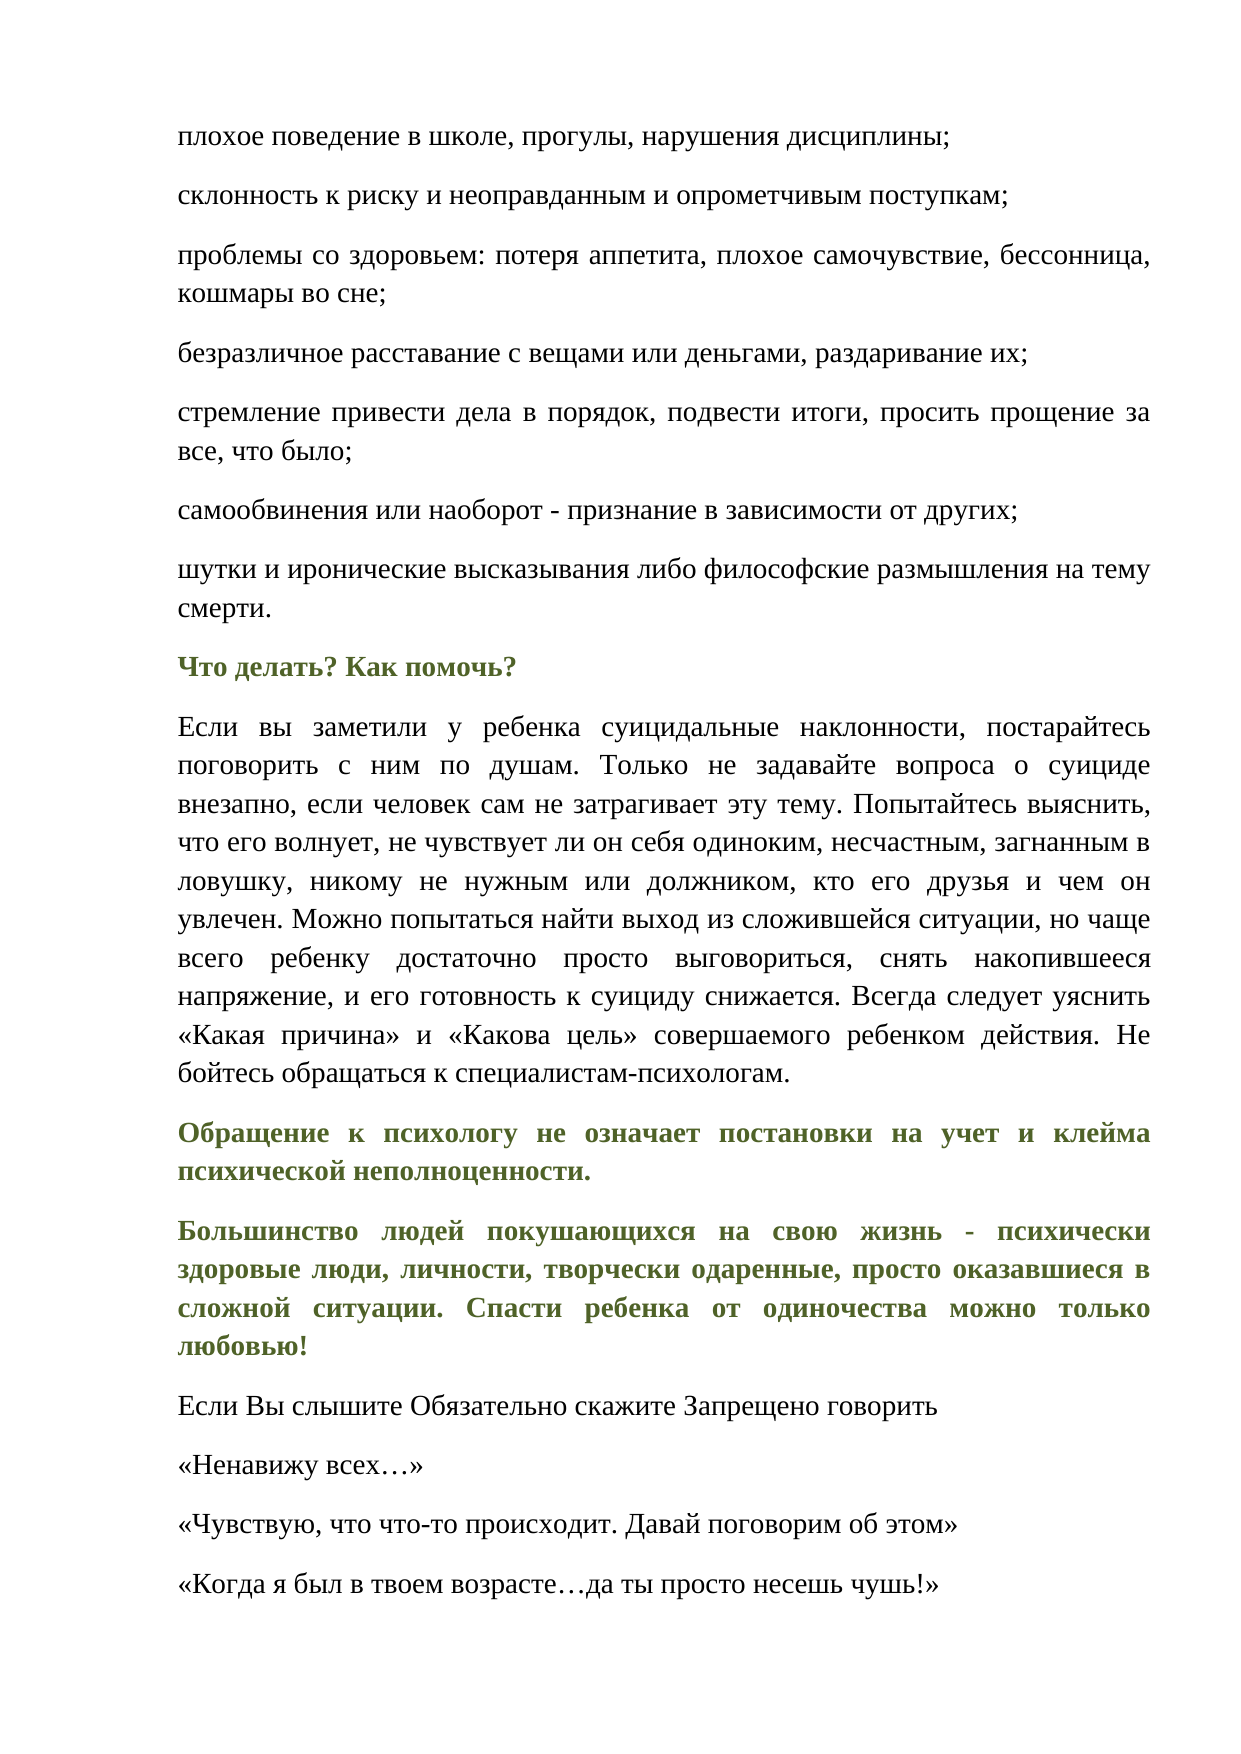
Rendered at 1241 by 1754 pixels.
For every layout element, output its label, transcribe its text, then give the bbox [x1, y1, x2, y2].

text Что делать? Как помочь? [177, 649, 1152, 683]
text Если Вы слышите Обязательно скажите Запрещено говорить [177, 1388, 1152, 1421]
text «Ненавижу всех…» [177, 1447, 1152, 1481]
text проблемы со здоровьем: потеря аппетита, плохое самочувствие, бессонница, кошмары во сне; [177, 237, 1152, 309]
text Обращение к психологу не означает постановки на учет и клейма психической неполноценности. [177, 1115, 1152, 1187]
text плохое поведение в школе, прогулы, нарушения дисциплины; [177, 118, 1152, 152]
text шутки и иронические высказывания либо философские размышления на тему смерти. [177, 551, 1152, 623]
text «Когда я был в твоем возрасте…да ты просто несешь чушь!» [177, 1566, 1152, 1599]
text безразличное расставание с вещами или деньгами, раздаривание их; [177, 335, 1152, 368]
text самообвинения или наоборот - признание в зависимости от других; [177, 492, 1152, 526]
text «Чувствую, что что-то происходит. Давай поговорим об этом» [177, 1507, 1152, 1540]
text Большинство людей покушающихся на свою жизнь - психически здоровые люди, личности, творчески одаренные, просто оказавшиеся в сложной ситуации. Спасти ребенка от одиночества можно только любовью! [177, 1213, 1152, 1362]
text Если вы заметили у ребенка суицидальные наклонности, постарайтесь поговорить с ним по душам. Только не задавайте вопроса о суициде внезапно, если человек сам не затрагивает эту тему. Попытайтесь выяснить, что его волнует, не чувствует ли он себя одиноким, несчастным, загнанным в ловушку, никому не нужным или должником, кто его друзья и чем он увлечен. Можно попытаться найти выход из сложившейся ситуации, но чаще всего ребенку достаточно просто выговориться, снять накопившееся напряжение, и его готовность к суициду снижается. Всегда следует уяснить «Какая причина» и «Какова цель» совершаемого ребенком действия. Не бойтесь обращаться к специалистам-психологам. [177, 709, 1152, 1089]
text склонность к риску и неоправданным и опрометчивым поступкам; [177, 177, 1152, 211]
text стремление привести дела в порядок, подвести итоги, просить прощение за все, что было; [177, 394, 1152, 466]
